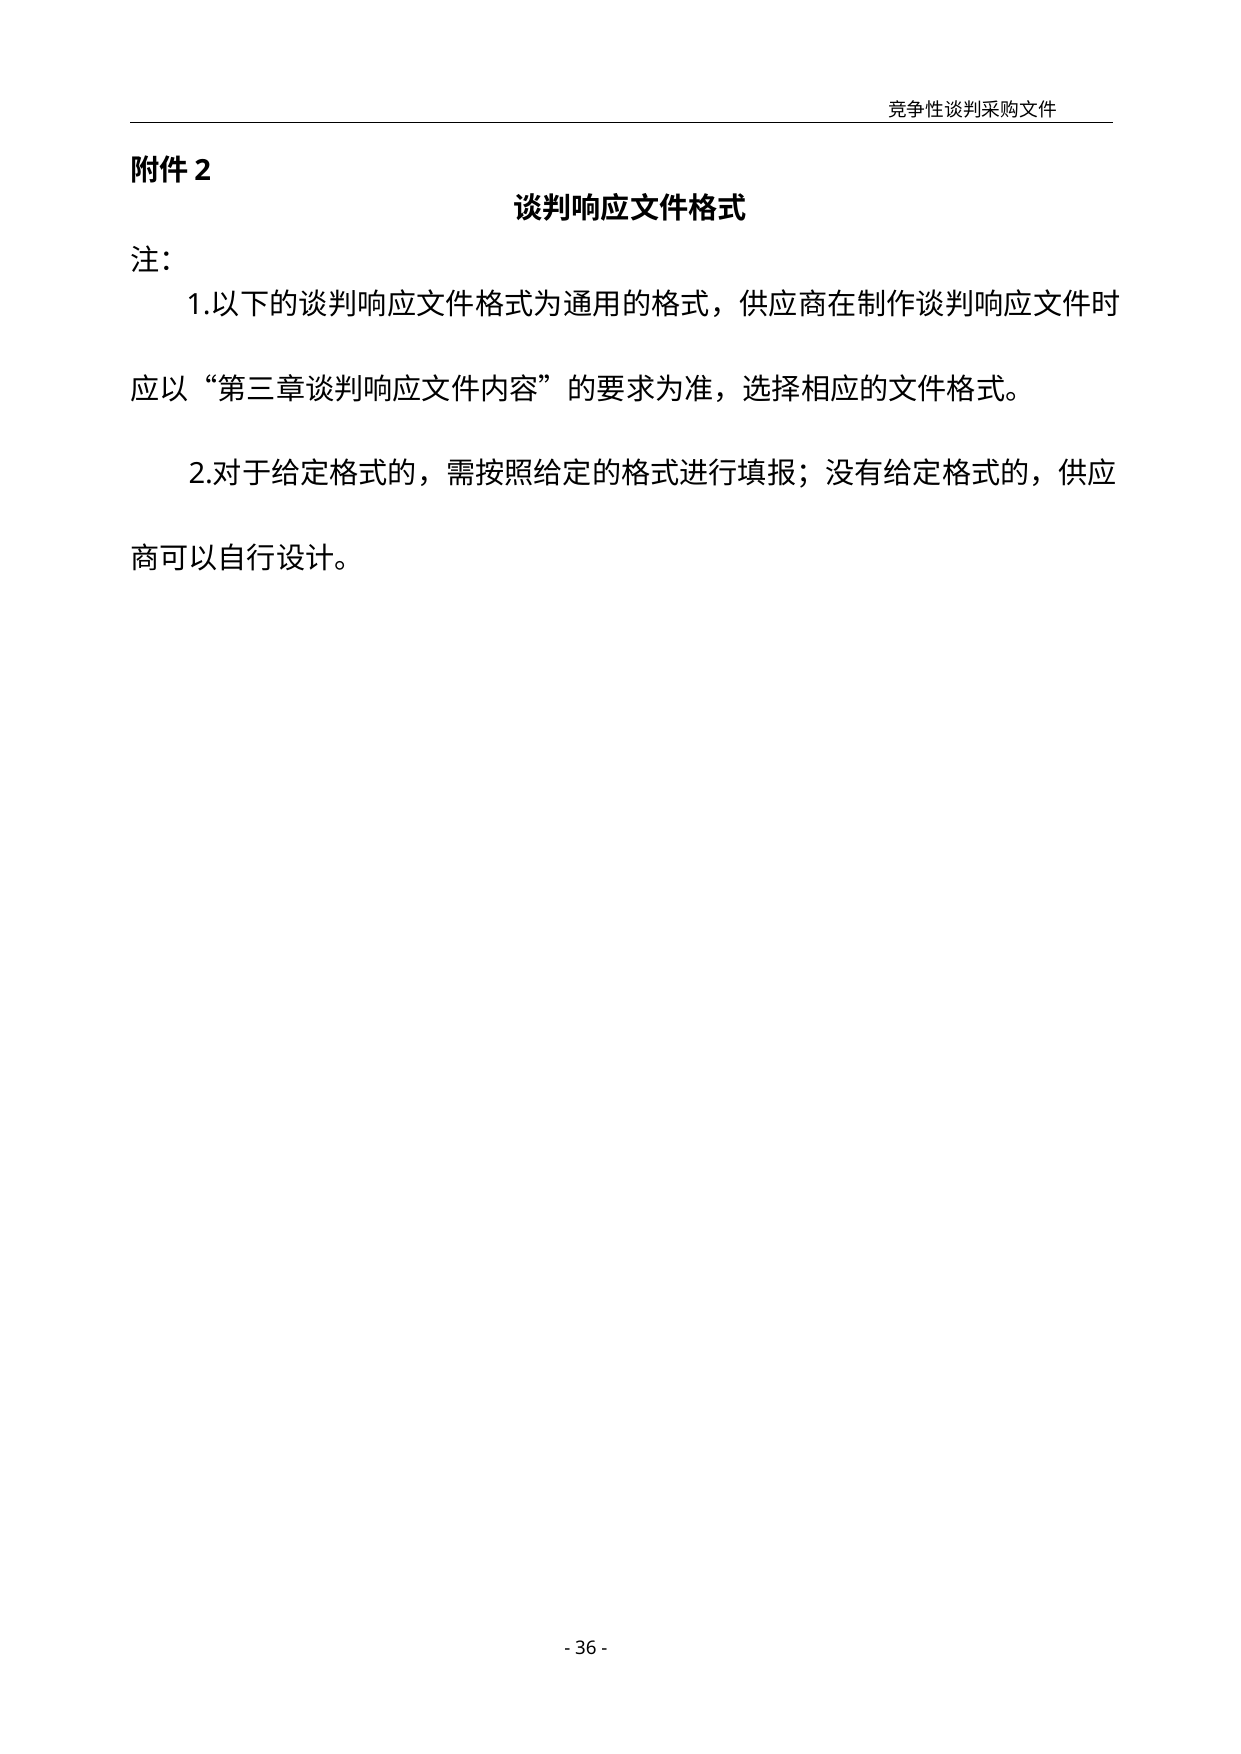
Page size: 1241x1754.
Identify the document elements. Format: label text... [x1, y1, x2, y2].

text 2.对于给定格式的，需按照给定的格式进行填报；没有给定格式的，供应商可以自行设计。 [130, 450, 1122, 577]
text 附件2 [130, 153, 1122, 187]
text 1.以下的谈判响应文件格式为通用的格式，供应商在制作谈判响应文件时应以“第三章谈判响应文件内容”的要求为准，选择相应的文件格式。 [130, 281, 1122, 408]
text 注： [130, 231, 1122, 281]
text 谈判响应文件格式 [130, 192, 1122, 225]
